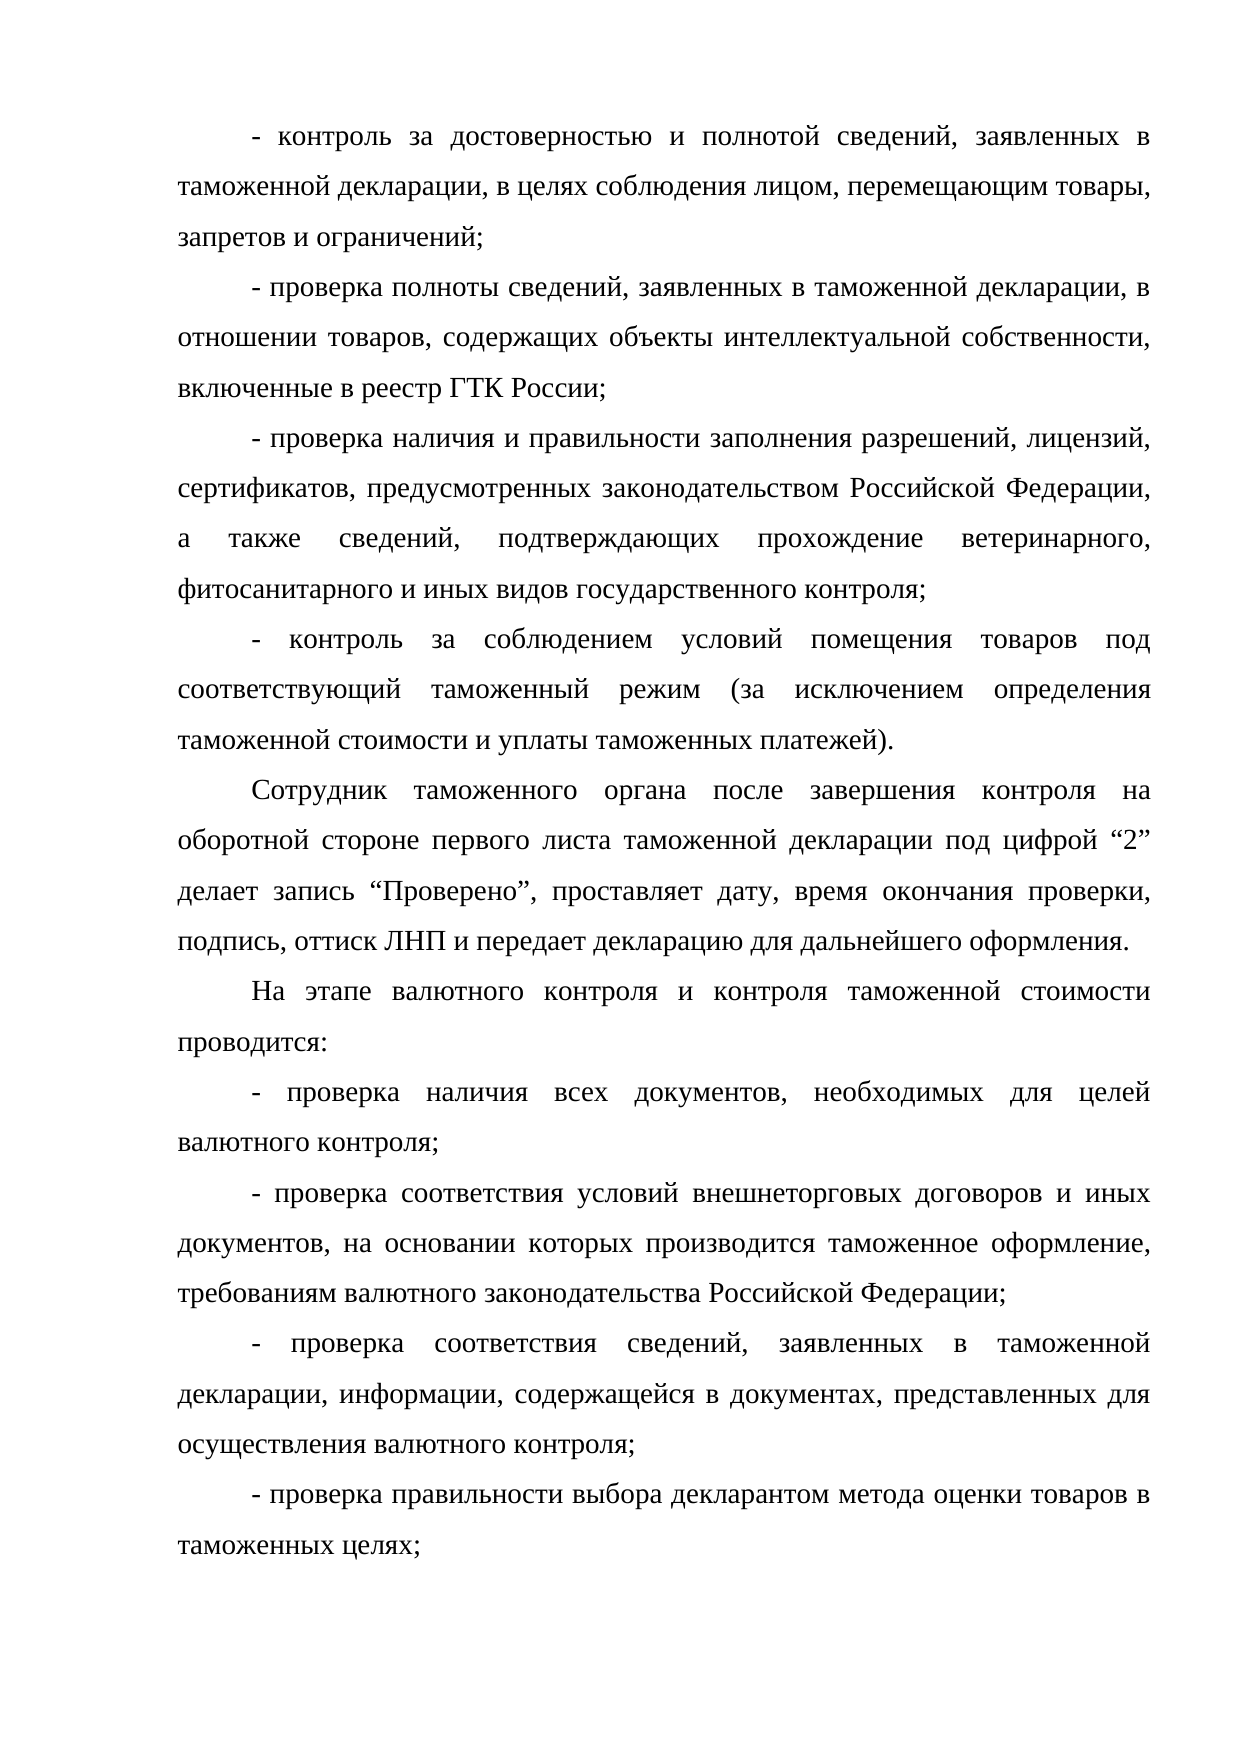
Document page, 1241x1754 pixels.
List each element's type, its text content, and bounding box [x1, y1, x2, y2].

text Сотрудник таможенного органа после завершения контроля на оборотной стороне первого листа таможенной декларации под цифрой “2” делает запись “Проверено”, проставляет дату, время окончания проверки, подпись, оттиск ЛНП и передает декларацию для дальнейшего оформления. [177, 772, 1152, 957]
text - проверка полноты сведений, заявленных в таможенной декларации, в отношении товаров, содержащих объекты интеллектуальной собственности, включенные в реестр ГТК России; [177, 269, 1152, 403]
text На этапе валютного контроля и контроля таможенной стоимости проводится: [177, 973, 1152, 1057]
text - проверка наличия всех документов, необходимых для целей валютного контроля; [177, 1074, 1152, 1158]
text - проверка наличия и правильности заполнения разрешений, лицензий, сертификатов, предусмотренных законодательством Российской Федерации, а также сведений, подтверждающих прохождение ветеринарного, фитосанитарного и иных видов государственного контроля; [177, 420, 1152, 604]
text - проверка соответствия сведений, заявленных в таможенной декларации, информации, содержащейся в документах, представленных для осуществления валютного контроля; [177, 1326, 1152, 1460]
text - контроль за соблюдением условий помещения товаров под соответствующий таможенный режим (за исключением определения таможенной стоимости и уплаты таможенных платежей). [177, 621, 1152, 755]
text - проверка соответствия условий внешнеторговых договоров и иных документов, на основании которых производится таможенное оформление, требованиям валютного законодательства Российской Федерации; [177, 1175, 1152, 1309]
text - проверка правильности выбора декларантом метода оценки товаров в таможенных целях; [177, 1477, 1152, 1560]
text - контроль за достоверностью и полнотой сведений, заявленных в таможенной декларации, в целях соблюдения лицом, перемещающим товары, запретов и ограничений; [177, 118, 1152, 252]
